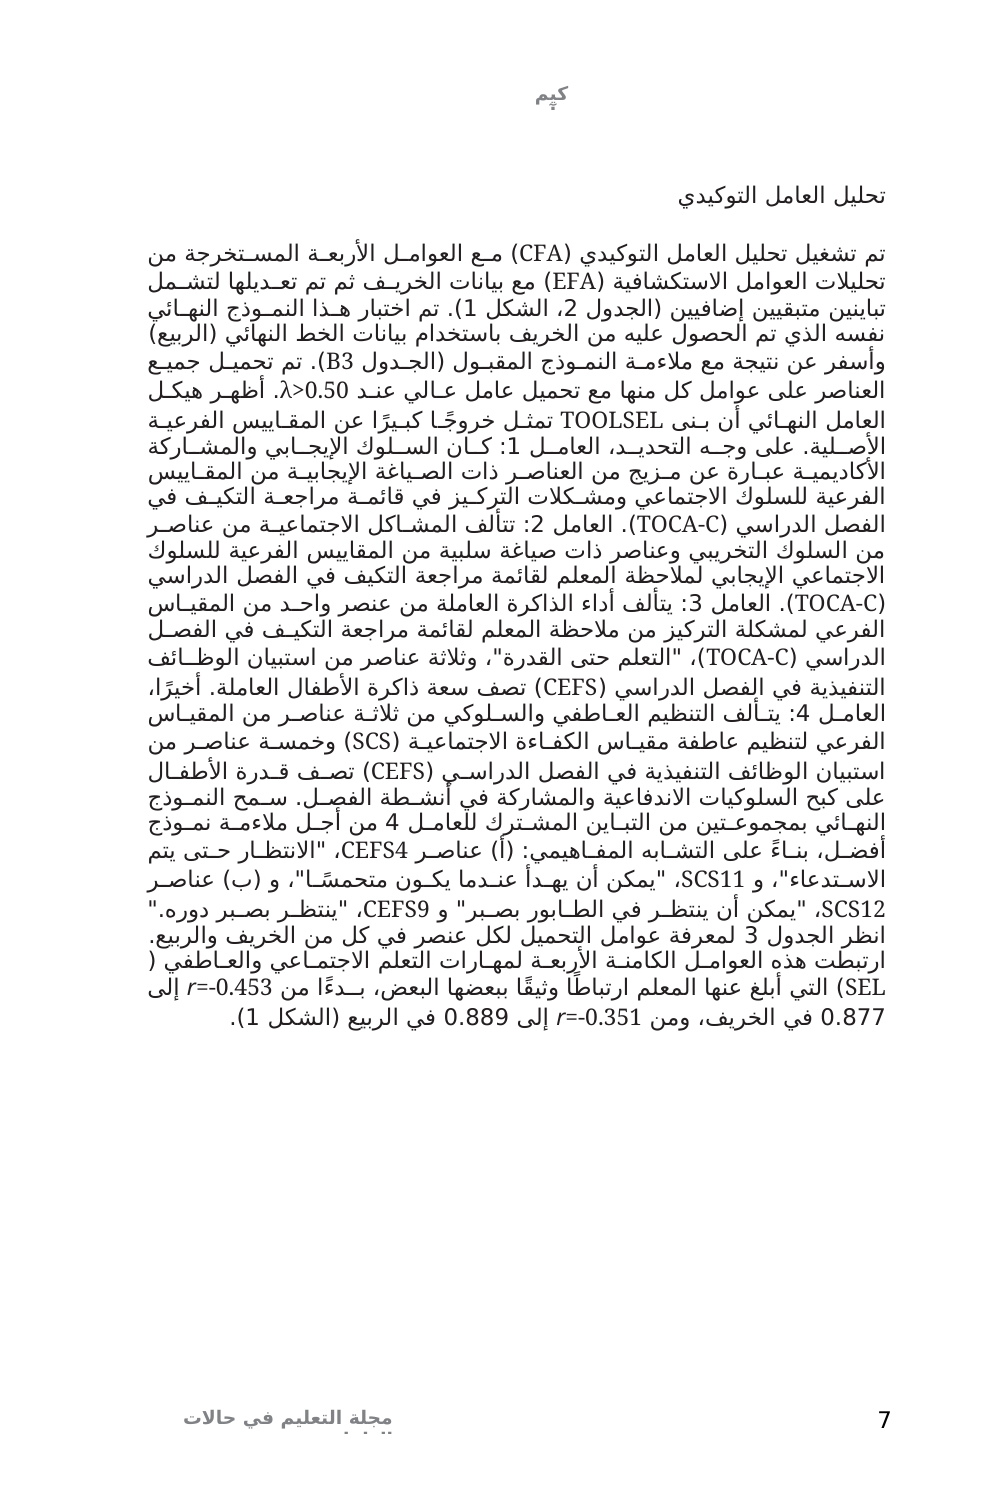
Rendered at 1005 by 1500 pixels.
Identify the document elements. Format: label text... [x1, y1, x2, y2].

text تحليل العامل التوكيدي [106, 182, 886, 209]
text تم تشغيل تحليل العامل التوكيدي (CFA) مع العوامل الأربعة المستخرجة من تحليلات العوامل الاستكشافية (EFA) مع بيانات الخريف ثم تم تعديلها لتشمل تباينين ​​متبقيين إضافيين (الجدول 2، الشكل 1). تم اختبار هذا النموذج النهائي نفسه الذي تم الحصول عليه من الخريف باستخدام بيانات الخط النهائي (الربيع) وأسفر عن نتيجة مع ملاءمة النموذج المقبول (الجدول B3). تم تحميل جميع العناصر على عوامل كل منها مع تحميل عامل عالي عند λ>0.50. أظهر هيكل العامل النهائي أن بنى TOOLSEL تمثل خروجًا كبيرًا عن المقاييس الفرعية الأصلية. على وجه التحديد، العامل 1: كان السلوك الإيجابي والمشاركة الأكاديمية عبارة عن مزيج من العناصر ذات الصياغة الإيجابية من المقاييس الفرعية للسلوك الاجتماعي ومشكلات التركيز في قائمة مراجعة التكيف في الفصل الدراسي (TOCA-C). العامل 2: تتألف المشاكل الاجتماعية من عناصر من السلوك التخريبي وعناصر ذات صياغة سلبية من المقاييس الفرعية للسلوك الاجتماعي الإيجابي لملاحظة المعلم لقائمة مراجعة التكيف في الفصل الدراسي (TOCA-C). العامل 3: يتألف أداء الذاكرة العاملة من عنصر واحد من المقياس الفرعي لمشكلة التركيز من ملاحظة المعلم لقائمة مراجعة التكيف في الفصل الدراسي (TOCA-C)، "التعلم حتى القدرة"، وثلاثة عناصر من استبيان الوظائف التنفيذية في الفصل الدراسي (CEFS) تصف سعة ذاكرة الأطفال العاملة. أخيرًا، العامل 4: يتألف التنظيم العاطفي والسلوكي من ثلاثة عناصر من المقياس الفرعي لتنظيم عاطفة مقياس الكفاءة الاجتماعية (SCS) وخمسة عناصر من استبيان الوظائف التنفيذية في الفصل الدراسي (CEFS) تصف قدرة الأطفال على كبح السلوكيات الاندفاعية والمشاركة في أنشطة الفصل. سمح النموذج النهائي بمجموعتين من التباين المشترك للعامل 4 من أجل ملاءمة نموذج أفضل، بناءً على التشابه المفاهيمي: (أ) عناصر CEFS4، "الانتظار حتى يتم الاستدعاء"، و SCS11، "يمكن أن يهدأ عندما يكون متحمسًا"، و (ب) عناصر SCS12، "يمكن أن ينتظر في الطابور بصبر" و CEFS9، "ينتظر بصبر دوره." انظر الجدول 3 لمعرفة عوامل التحميل لكل عنصر في كل من الخريف والربيع. ارتبطت هذه العوامل الكامنة الأربعة لمهارات التعلم الاجتماعي والعاطفي (SEL) التي أبلغ عنها المعلم ارتباطًا وثيقًا ببعضها البعض، بدءًا من r=-0.453 إلى 0.877 في الخريف، ومن r=-0.351 إلى 0.889 في الربيع (الشكل 1). [147, 238, 886, 1032]
